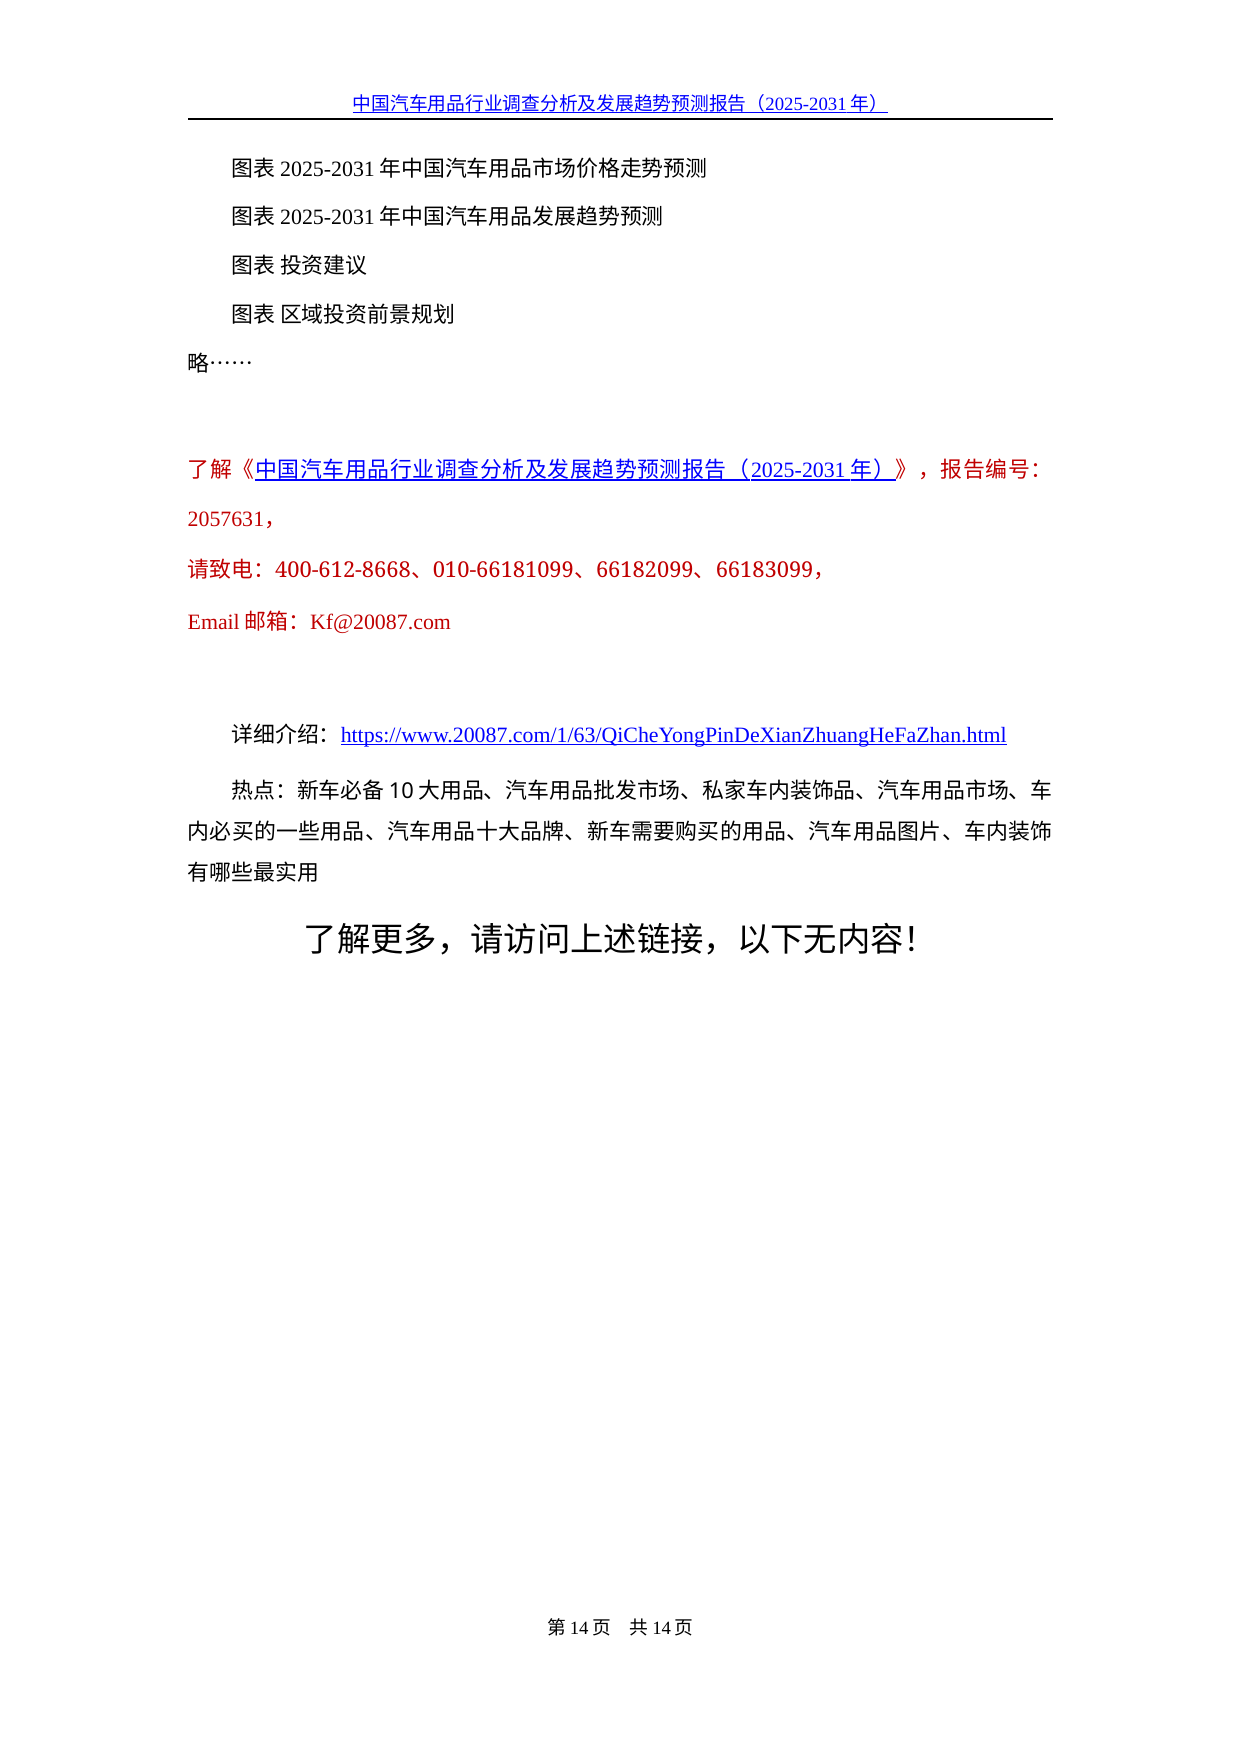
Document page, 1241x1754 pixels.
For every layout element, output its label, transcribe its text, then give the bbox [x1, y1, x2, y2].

text 热点：新车必备10大用品、汽车用品批发市场、私家车内装饰品、汽车用品市场、车内必买的一些用品、汽车用品十大品牌、新车需要购买的用品、汽车用品图片、车内装饰有哪些最实用 [187, 773, 1053, 887]
text 了解《中国汽车用品行业调查分析及发展趋势预测报告（2025-2031年）》，报告编号：2057631， [187, 452, 1053, 533]
title 了解更多，请访问上述链接，以下无内容！ [187, 904, 1053, 969]
text 请致电：400-612-8668、010-66181099、66182099、66183099， [187, 552, 1053, 584]
text Email邮箱：Kf@20087.com [187, 603, 1053, 636]
text 详细介绍：https://www.20087.com/1/63/QiCheYongPinDeXianZhuangHeFaZhan.html [187, 716, 1053, 749]
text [187, 150, 1053, 378]
